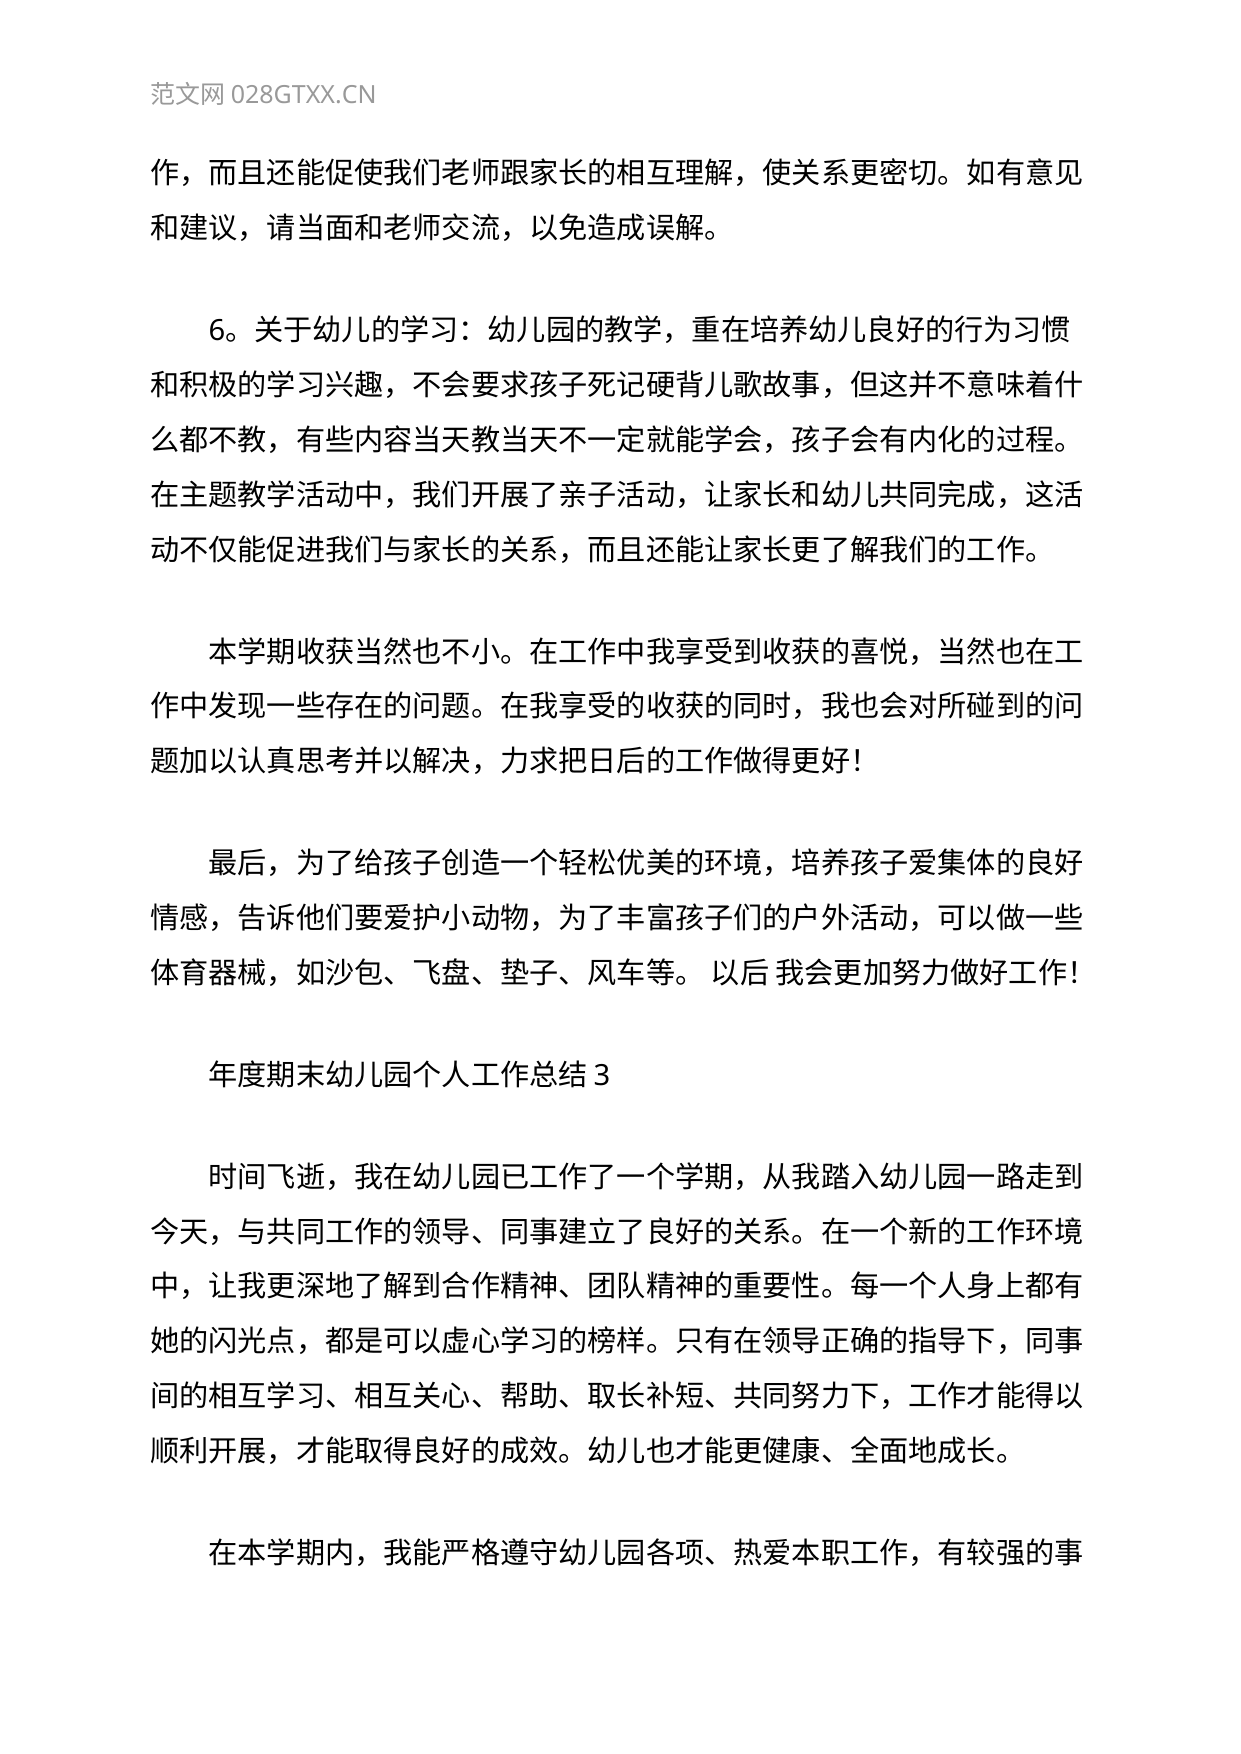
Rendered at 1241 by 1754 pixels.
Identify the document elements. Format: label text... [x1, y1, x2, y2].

text 本学期收获当然也不小。在工作中我享受到收获的喜悦，当然也在工作中发现一些存在的问题。在我享受的收获的同时，我也会对所碰到的问题加以认真思考并以解决，力求把日后的工作做得更好！ [150, 628, 1090, 780]
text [150, 150, 1090, 247]
text 年度期末幼儿园个人工作总结3 [150, 1051, 1090, 1094]
text 6。关于幼儿的学习：幼儿园的教学，重在培养幼儿良好的行为习惯和积极的学习兴趣，不会要求孩子死记硬背儿歌故事，但这并不意味着什么都不教，有些内容当天教当天不一定就能学会，孩子会有内化的过程。 在主题教学活动中，我们开展了亲子活动，让家长和幼儿共同完成，这活动不仅能促进我们与家长的关系，而且还能让家长更了解我们的工作。 [150, 307, 1090, 569]
text 时间飞逝，我在幼儿园已工作了一个学期，从我踏入幼儿园一路走到今天，与共同工作的领导、同事建立了良好的关系。在一个新的工作环境中，让我更深地了解到合作精神、团队精神的重要性。每一个人身上都有她的闪光点，都是可以虚心学习的榜样。只有在领导正确的指导下，同事间的相互学习、相互关心、帮助、取长补短、共同努力下，工作才能得以顺利开展，才能取得良好的成效。幼儿也才能更健康、全面地成长。 [150, 1153, 1090, 1470]
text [150, 1529, 1090, 1572]
text 最后，为了给孩子创造一个轻松优美的环境，培养孩子爱集体的良好情感，告诉他们要爱护小动物，为了丰富孩子们的户外活动，可以做一些体育器械，如沙包、飞盘、垫子、风车等。 以后 我会更加努力做好工作！ [150, 840, 1090, 992]
